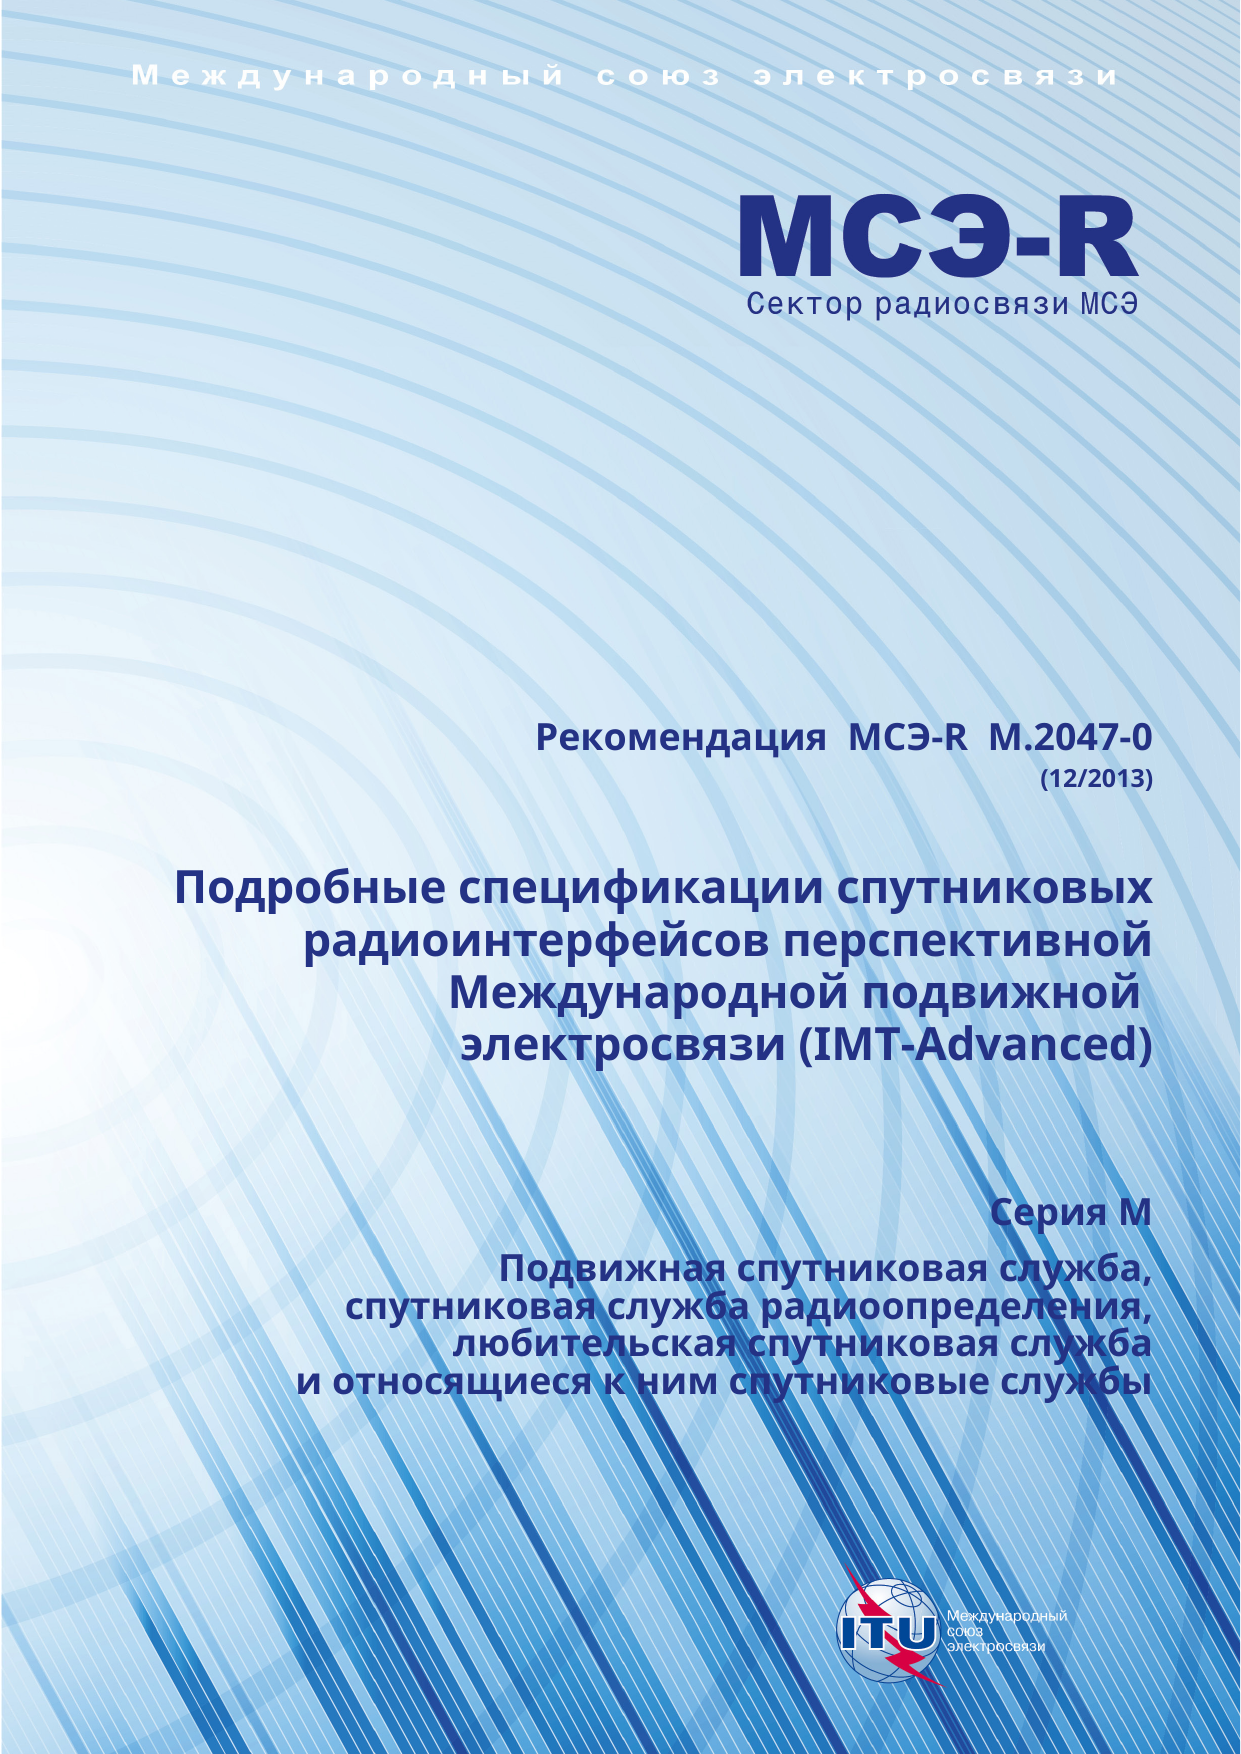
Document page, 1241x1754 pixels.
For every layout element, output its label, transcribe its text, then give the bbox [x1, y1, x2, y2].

picture [1, 0, 1241, 1754]
table_cell Подробные спецификации спутниковых радиоинтерфейсов перспективной Международной подвижной электросвязи (IMT-Advanced) [114, 794, 1164, 1131]
table_cell Серия M Подвижная спутниковая служба, спутниковая служба радиоопределения, любительская спутниковая служба и относящиеся к ним спутниковые службы [114, 1131, 1164, 1496]
table_header Рекомендация МСЭ-R M.2047-0 (12/2013) [114, 619, 1164, 793]
